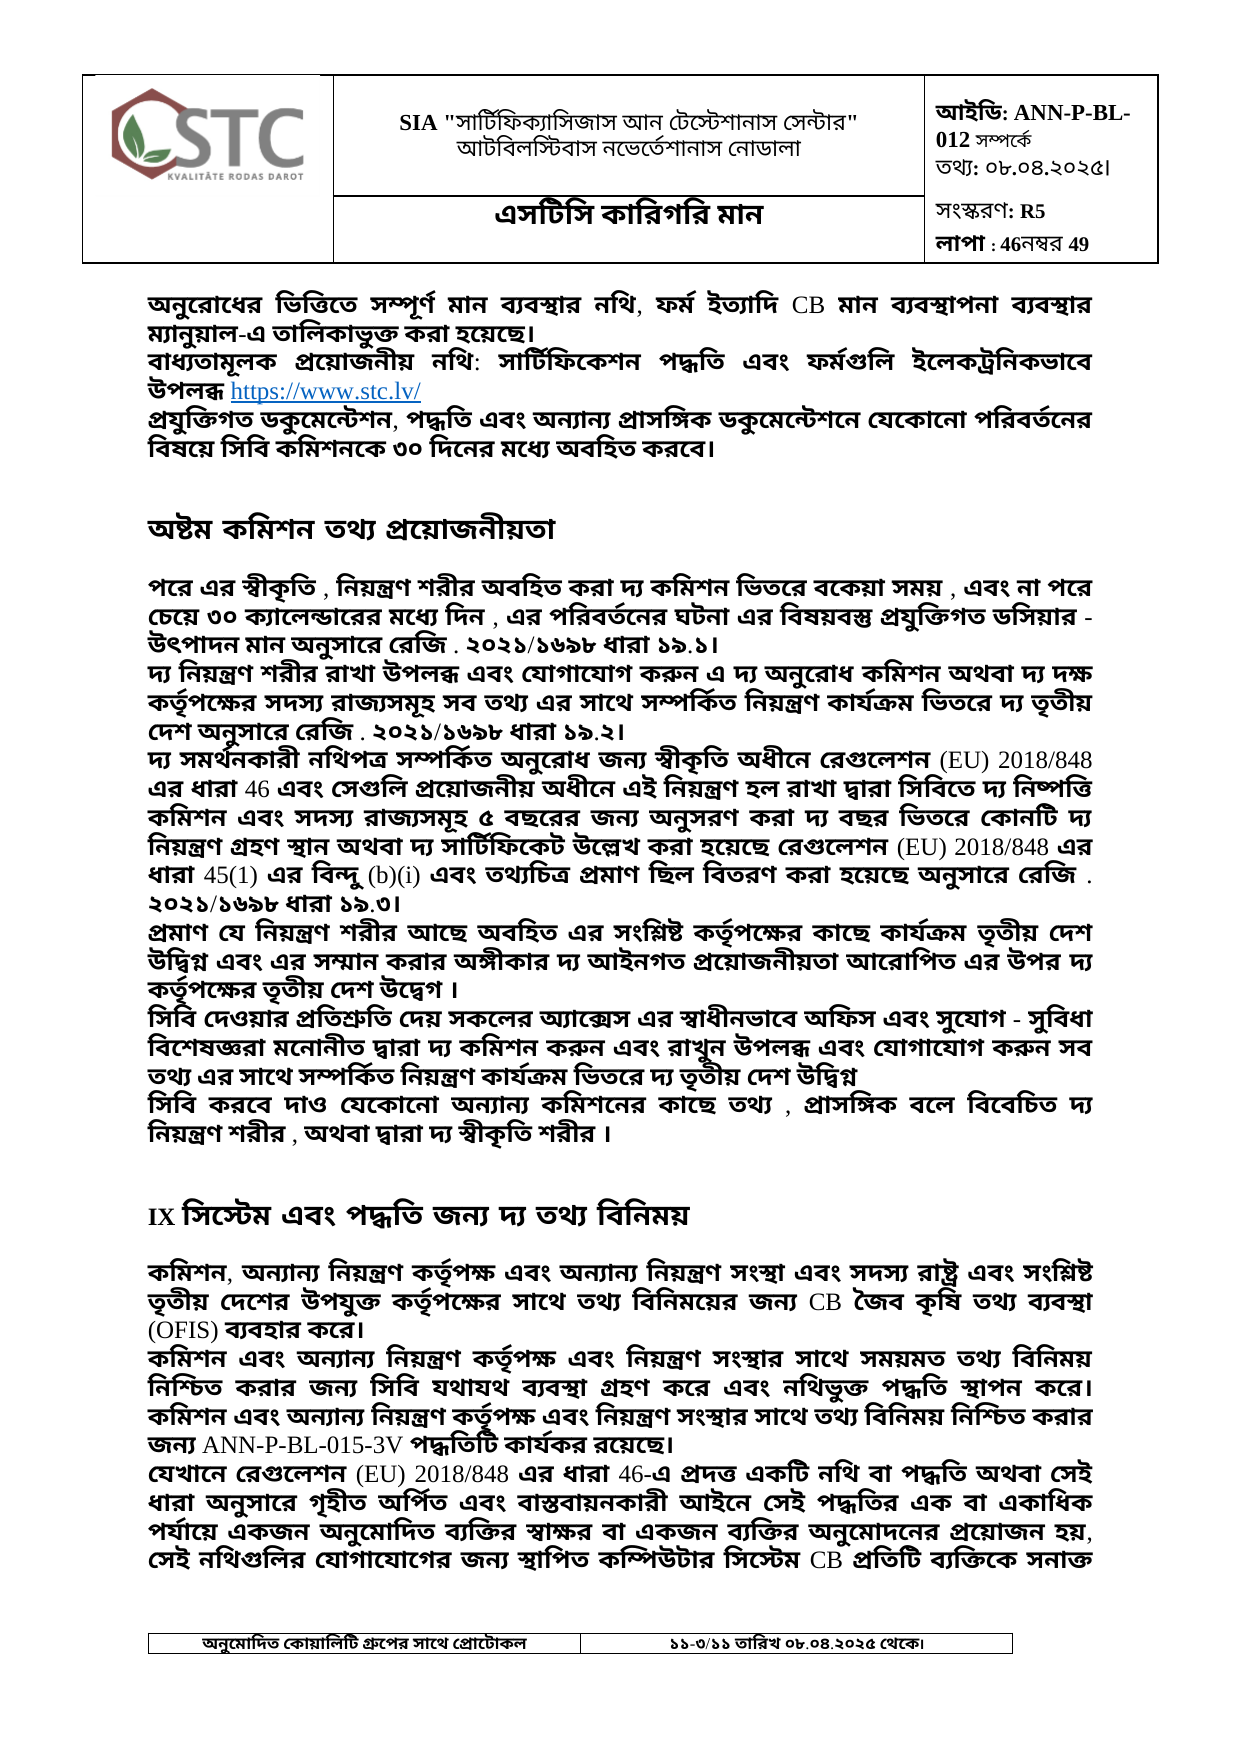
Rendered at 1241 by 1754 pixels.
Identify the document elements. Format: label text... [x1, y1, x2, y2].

text কমিশন এবং অন্যান্য নিয়ন্ত্রণ কর্তৃপক্ষ এবং নিয়ন্ত্রণ সংস্থার সাথে সময়মত তথ্য বিনিময় নিশ্চিত করার জন্য সিবি যথাযথ ব্যবস্থা গ্রহণ করে এবং নথিভুক্ত পদ্ধতি স্থাপন করে। কমিশন এবং অন্যান্য নিয়ন্ত্রণ কর্তৃপক্ষ এবং নিয়ন্ত্রণ সংস্থার সাথে তথ্য বিনিময় নিশ্চিত করার জন্য ANN-P-BL-015-3V পদ্ধতিটি কার্যকর রয়েছে। [148, 1344, 1092, 1459]
text কমিশন, অন্যান্য নিয়ন্ত্রণ কর্তৃপক্ষ এবং অন্যান্য নিয়ন্ত্রণ সংস্থা এবং সদস্য রাষ্ট্র এবং সংশ্লিষ্ট তৃতীয় দেশের উপযুক্ত কর্তৃপক্ষের সাথে তথ্য বিনিময়ের জন্য CB জৈব কৃষি তথ্য ব্যবস্থা (OFIS) ব্যবহার করে। [148, 1258, 1092, 1344]
text দ্য সমর্থনকারী নথিপত্র সম্পর্কিত​​ অনুরোধ জন্য স্বীকৃতি অধীনে রেগুলেশন (EU) 2018/848 এর ধারা 46 এবং সেগুলি প্রয়োজনীয় অধীনে এই নিয়ন্ত্রণ হল রাখা দ্বারা সিবিতে​​ দ্য নিষ্পত্তি​​ কমিশন এবং​ সদস্য রাজ্যসমূহ ৫ বছরের জন্য অনুসরণ করা দ্য বছর ভিতরে কোনটি দ্য নিয়ন্ত্রণ গ্রহণ স্থান অথবা দ্য সার্টিফিকেট উল্লেখ করা হয়েছে রেগুলেশন (EU) 2018/848 এর ধারা 45(1) এর বিন্দু (b)(i) এবং তথ্যচিত্র প্রমাণ ছিল বিতরণ করা হয়েছে অনুসারে রেজি . ২০২১/১৬৯৮ ধারা ১৯.৩। [148, 745, 1092, 918]
text সিবি দেওয়ার প্রতিশ্রুতি দেয় সকলের অ্যাক্সেস​ এর স্বাধীনভাবে অফিস এবং সুযোগ - সুবিধা বিশেষজ্ঞরা মনোনীত দ্বারা দ্য কমিশন করুন এবং রাখুন উপলব্ধ এবং যোগাযোগ করুন সব তথ্য এর সাথে সম্পর্কিত নিয়ন্ত্রণ কার্যক্রম ভিতরে দ্য তৃতীয় দেশ উদ্বিগ্ন [148, 1004, 1092, 1090]
text দ্য নিয়ন্ত্রণ শরীর রাখা উপলব্ধ এবং যোগাযোগ করুন এ দ্য অনুরোধ​​ কমিশন অথবা দ্য দক্ষ কর্তৃপক্ষের​​ সদস্য রাজ্যসমূহ সব তথ্য এর সাথে সম্পর্কিত নিয়ন্ত্রণ কার্যক্রম ভিতরে দ্য তৃতীয় দেশ অনুসারে রেজি . ২০২১/১৬৯৮ ধারা ১৯.২। [148, 659, 1092, 745]
text অনুরোধের ভিত্তিতে সম্পূর্ণ মান ব্যবস্থার নথি, ফর্ম ইত্যাদি CB মান ব্যবস্থাপনা ব্যবস্থার ম্যানুয়াল-এ তালিকাভুক্ত করা হয়েছে। [148, 290, 1092, 347]
text প্রযুক্তিগত ডকুমেন্টেশন, পদ্ধতি এবং অন্যান্য প্রাসঙ্গিক ডকুমেন্টেশনে যেকোনো পরিবর্তনের বিষয়ে সিবি কমিশনকে ৩০ দিনের মধ্যে অবহিত করবে। [148, 405, 1092, 462]
picture [95, 75, 321, 197]
subtitle অষ্টম কমিশন তথ্য প্রয়োজনীয়তা [148, 512, 1092, 546]
text সিবি করবে দাও যেকোনো অন্যান্য কমিশনের কাছে তথ্য , প্রাসঙ্গিক বলে বিবেচিত দ্য নিয়ন্ত্রণ শরীর , অথবা দ্বারা দ্য স্বীকৃতি শরীর । [148, 1090, 1092, 1148]
text বাধ্যতামূলক প্রয়োজনীয় নথি: সার্টিফিকেশন পদ্ধতি এবং ফর্মগুলি ইলেকট্রনিকভাবে উপলব্ধ https://www.stc.lv/ [148, 347, 1092, 405]
subtitle IX সিস্টেম এবং পদ্ধতি জন্য দ্য তথ্য বিনিময়​ [148, 1198, 1092, 1232]
text পরে এর স্বীকৃতি ,​ নিয়ন্ত্রণ শরীর অবহিত করা দ্য কমিশন ভিতরে বকেয়া সময় , এবং না পরে চেয়ে ৩০ ক্যালেন্ডারের মধ্যে দিন , এর পরিবর্তনের ঘটনা​​​ এর বিষয়বস্তু​ প্রযুক্তিগত ডসিয়ার - উৎপাদন মান অনুসারে রেজি . ২০২১/১৬৯৮ ধারা ১৯.১। [148, 573, 1092, 659]
text প্রমাণ যে নিয়ন্ত্রণ শরীর আছে অবহিত এর সংশ্লিষ্ট কর্তৃপক্ষের কাছে কার্যক্রম​​​ তৃতীয় দেশ উদ্বিগ্ন এবং এর সম্মান করার অঙ্গীকার দ্য আইনগত প্রয়োজনীয়তা আরোপিত এর উপর​ দ্য কর্তৃপক্ষের​​ তৃতীয় দেশ উদ্বেগ । [148, 918, 1092, 1004]
